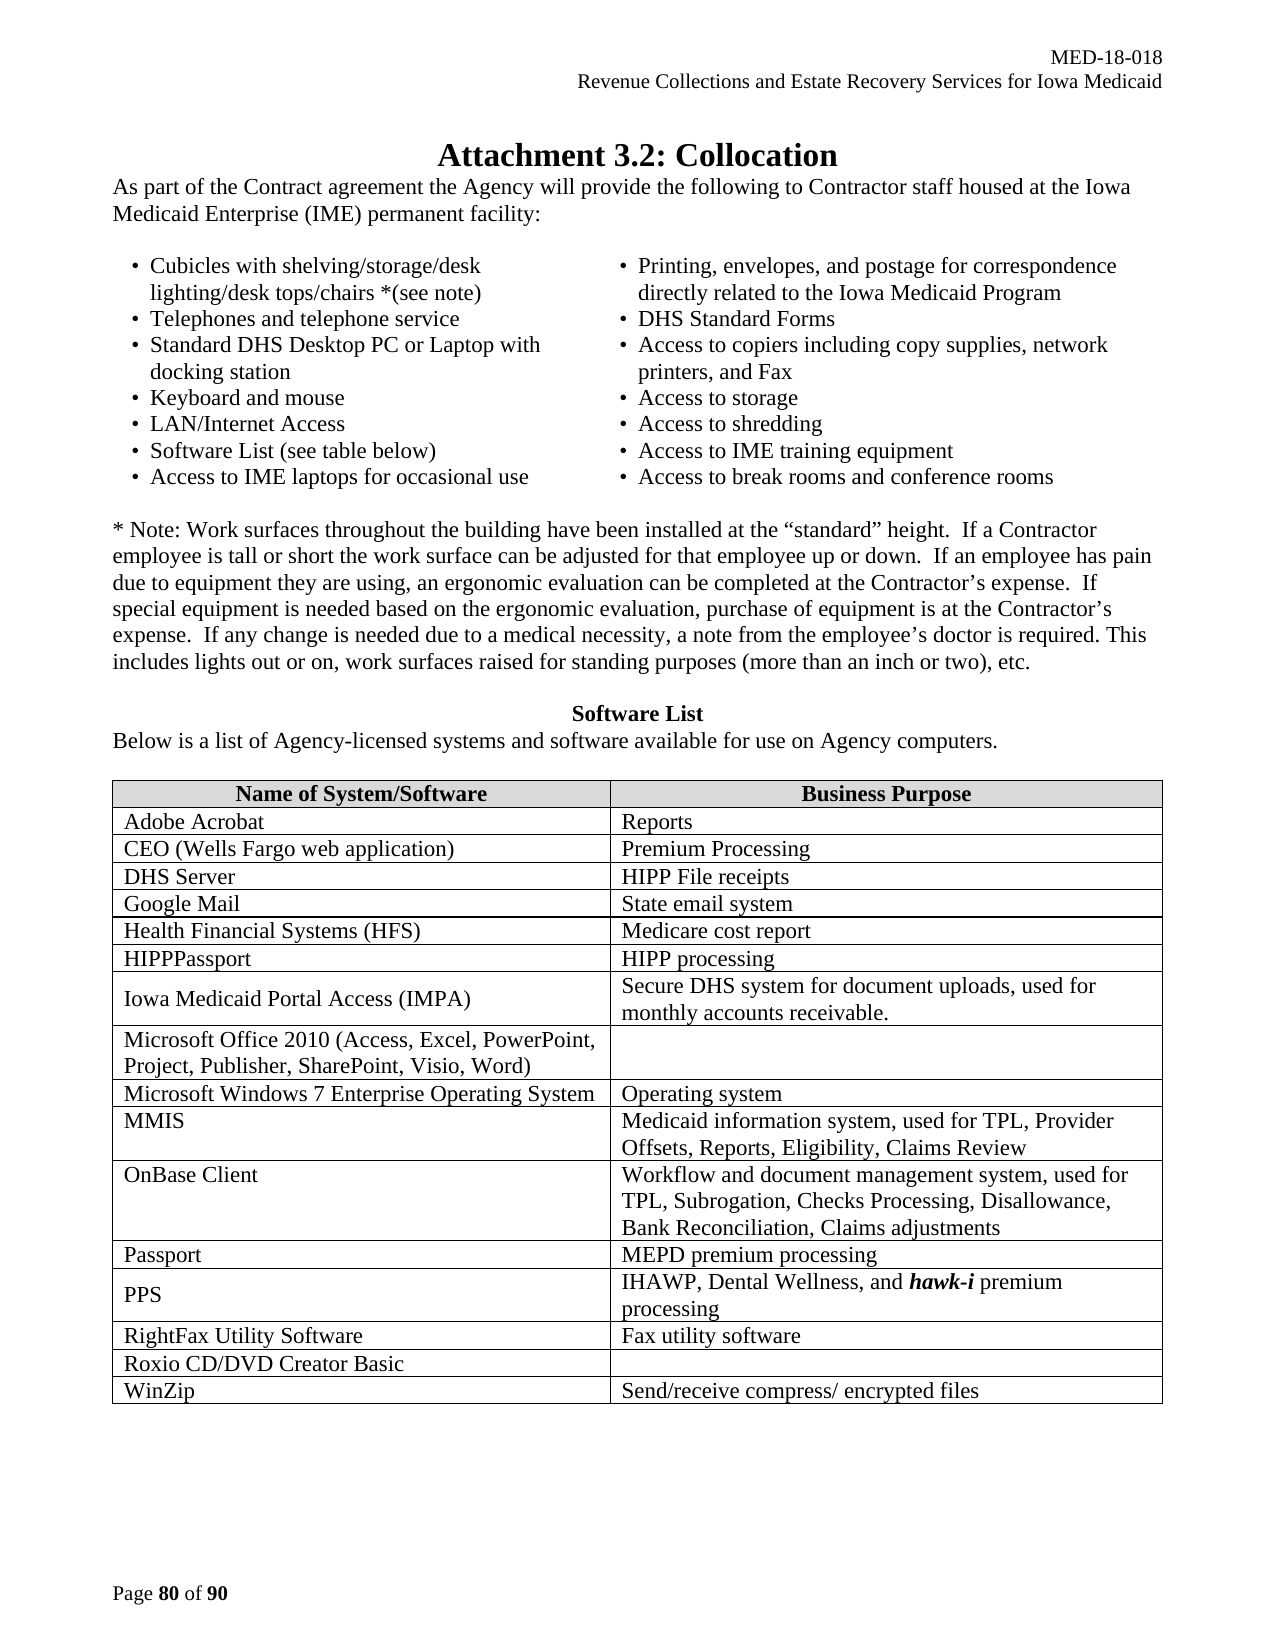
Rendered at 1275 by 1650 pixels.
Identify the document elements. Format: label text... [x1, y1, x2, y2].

table_cell Adobe Acrobat [113, 808, 610, 834]
table_cell Workflow and document management system, used for TPL, Subrogation, Checks Processing, Disallowance, Bank Reconciliation, Claims adjustments [611, 1161, 1162, 1240]
table_cell Access to IME laptops for occasional use [101, 463, 591, 489]
table_cell Fax utility software [611, 1322, 1162, 1348]
table_cell WinZip [113, 1377, 610, 1403]
table_header Name of System/Software [113, 781, 610, 807]
table_cell Access to shredding [591, 411, 1154, 437]
table_cell Software List (see table below) [101, 437, 591, 463]
table_cell Health Financial Systems (HFS) [113, 918, 610, 944]
table_cell Send/receive compress/ encrypted files [611, 1377, 1162, 1403]
text * Note: Work surfaces throughout the building have been installed at the “standard” height. If a Contractor employee is tall or short the work surface can be adjusted for that employee up or down. If an employee has pain due to equipment they are using, an ergonomic evaluation can be completed at the Contractor’s expense. If special equipment is needed based on the ergonomic evaluation, purchase of equipment is at the Contractor’s expense. If any change is needed due to a medical necessity, a note from the employee’s doctor is required. This includes lights out or on, work surfaces raised for standing purposes (more than an inch or two), etc. [112, 516, 1162, 674]
text Below is a list of Agency-licensed systems and software available for use on Agency computers. [112, 727, 1162, 753]
table_header Business Purpose [611, 781, 1162, 807]
table_cell Google Mail [113, 890, 610, 916]
table_header Printing, envelopes, and postage for correspondence directly related to the Iowa Medicaid Program [591, 253, 1154, 305]
table_cell MEPD premium processing [611, 1241, 1162, 1267]
table_cell Access to copiers including copy supplies, network printers, and Fax [591, 331, 1154, 384]
table_cell DHS Server [113, 863, 610, 889]
table_header Cubicles with shelving/storage/desk lighting/desk tops/chairs *(see note) [101, 253, 591, 305]
text Software List [112, 700, 1162, 727]
table_cell Roxio CD/DVD Creator Basic [113, 1350, 610, 1376]
table_cell Access to IME training equipment [591, 437, 1154, 463]
table_cell Medicaid information system, used for TPL, Provider Offsets, Reports, Eligibility, Claims Review [611, 1107, 1162, 1160]
text As part of the Contract agreement the Agency will provide the following to Contractor staff housed at the Iowa Medicaid Enterprise (IME) permanent facility: [112, 173, 1162, 226]
table_cell HIPPPassport [113, 945, 610, 971]
table_cell Access to break rooms and conference rooms [591, 463, 1154, 489]
table_cell IHAWP, Dental Wellness, and hawk-i premium processing [611, 1269, 1162, 1321]
table_cell Microsoft Windows 7 Enterprise Operating System [113, 1080, 610, 1106]
table_cell Secure DHS system for document uploads, used for monthly accounts receivable. [611, 972, 1162, 1025]
table_cell [611, 1026, 1162, 1079]
table_cell LAN/Internet Access [101, 411, 591, 437]
table_cell Telephones and telephone service [101, 305, 591, 331]
table_cell Access to storage [591, 384, 1154, 411]
table_cell Keyboard and mouse [101, 384, 591, 411]
table_cell Reports [611, 808, 1162, 834]
table_cell HIPP processing [611, 945, 1162, 971]
table_cell HIPP File receipts [611, 863, 1162, 889]
table_cell DHS Standard Forms [591, 305, 1154, 331]
table_cell CEO (Wells Fargo web application) [113, 835, 610, 862]
table_cell Standard DHS Desktop PC or Laptop with docking station [101, 331, 591, 384]
table_cell Microsoft Office 2010 (Access, Excel, PowerPoint, Project, Publisher, SharePoint, Visio, Word) [113, 1026, 610, 1079]
table_cell [611, 1350, 1162, 1376]
table_cell Medicare cost report [611, 918, 1162, 944]
table_cell Operating system [611, 1080, 1162, 1106]
table_cell State email system [611, 890, 1162, 916]
table_cell RightFax Utility Software [113, 1322, 610, 1348]
table_cell Premium Processing [611, 835, 1162, 862]
table_cell Iowa Medicaid Portal Access (IMPA) [113, 972, 610, 1025]
table_cell MMIS [113, 1107, 610, 1160]
table_cell Passport [113, 1241, 610, 1267]
subtitle Attachment 3.2: Collocation [112, 135, 1162, 173]
table_cell OnBase Client [113, 1161, 610, 1240]
table_cell PPS [113, 1269, 610, 1321]
